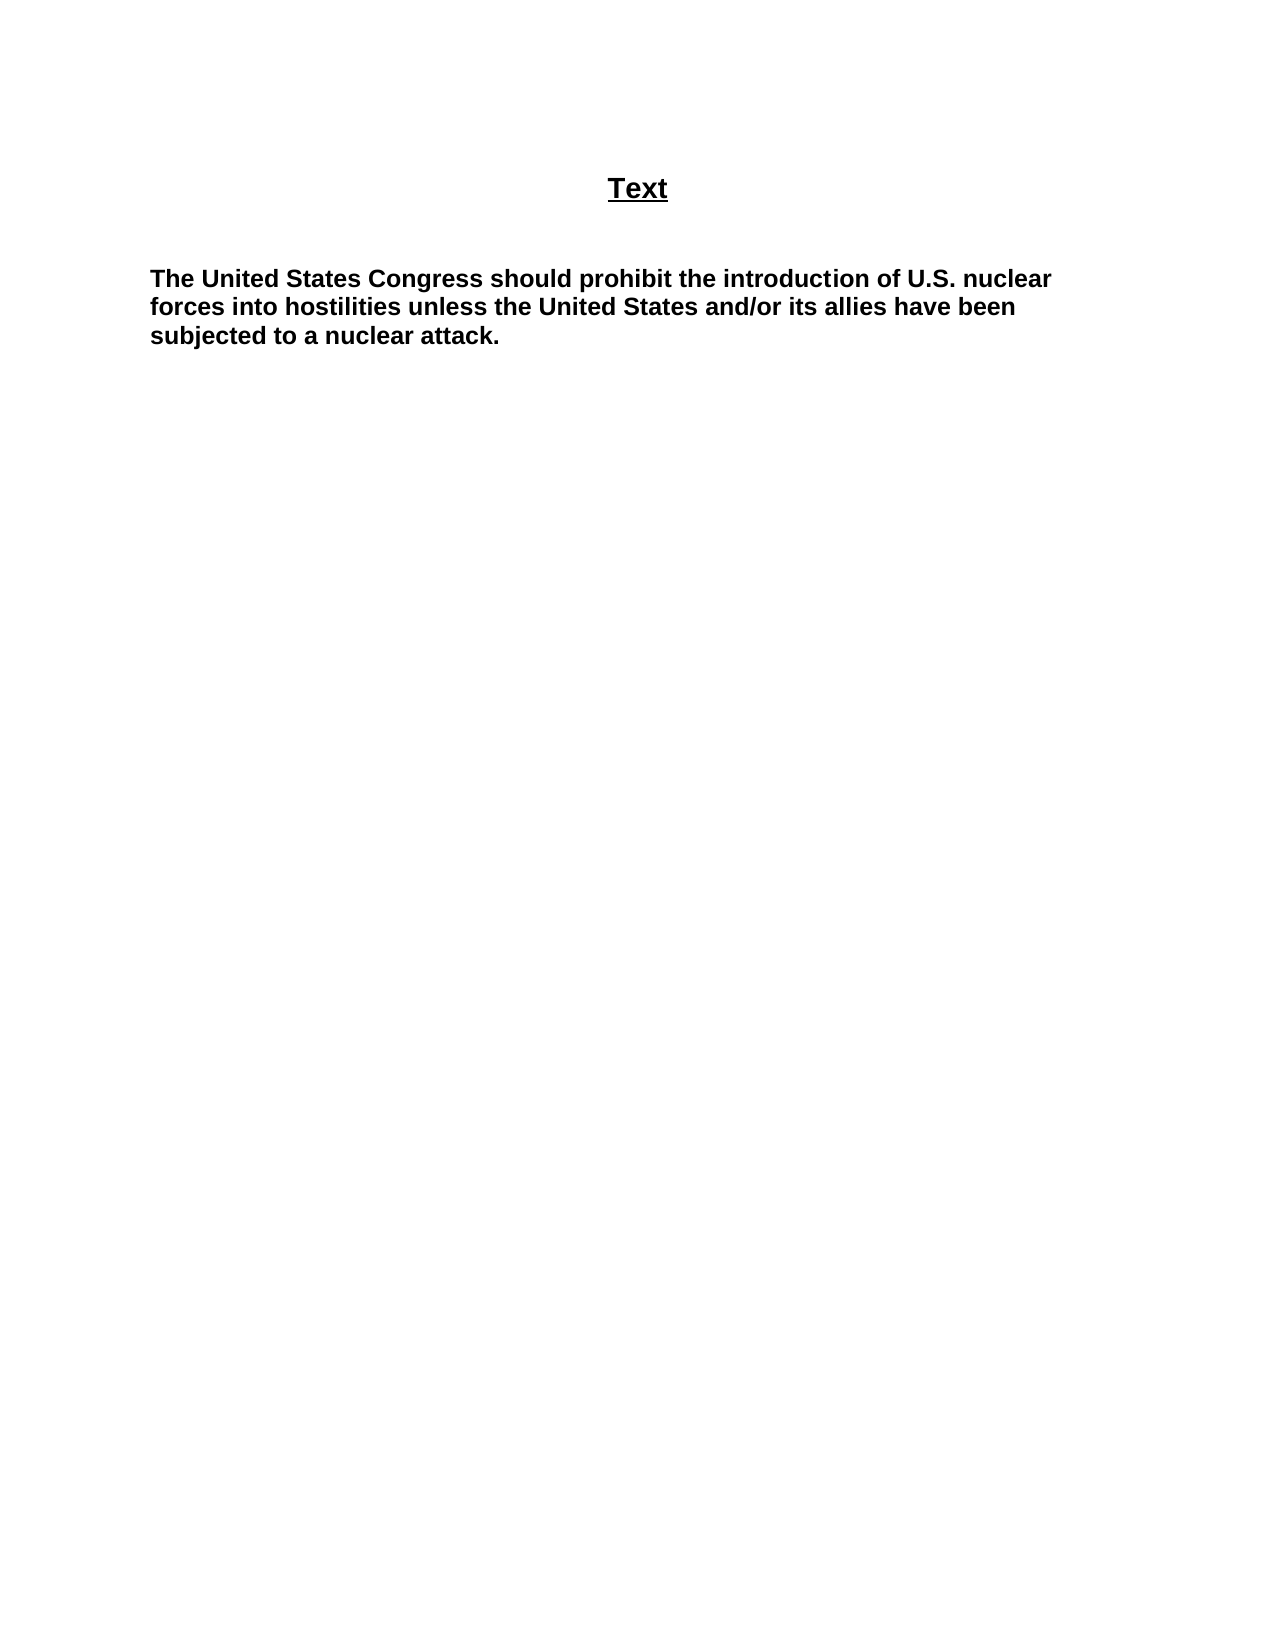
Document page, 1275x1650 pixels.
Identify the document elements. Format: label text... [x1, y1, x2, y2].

subtitle The United States Congress should prohibit the introduction of U.S. nuclear forces into hostilities unless the United States and/or its allies have been subjected to a nuclear attack. [150, 263, 1125, 350]
subtitle Text [150, 171, 1125, 204]
